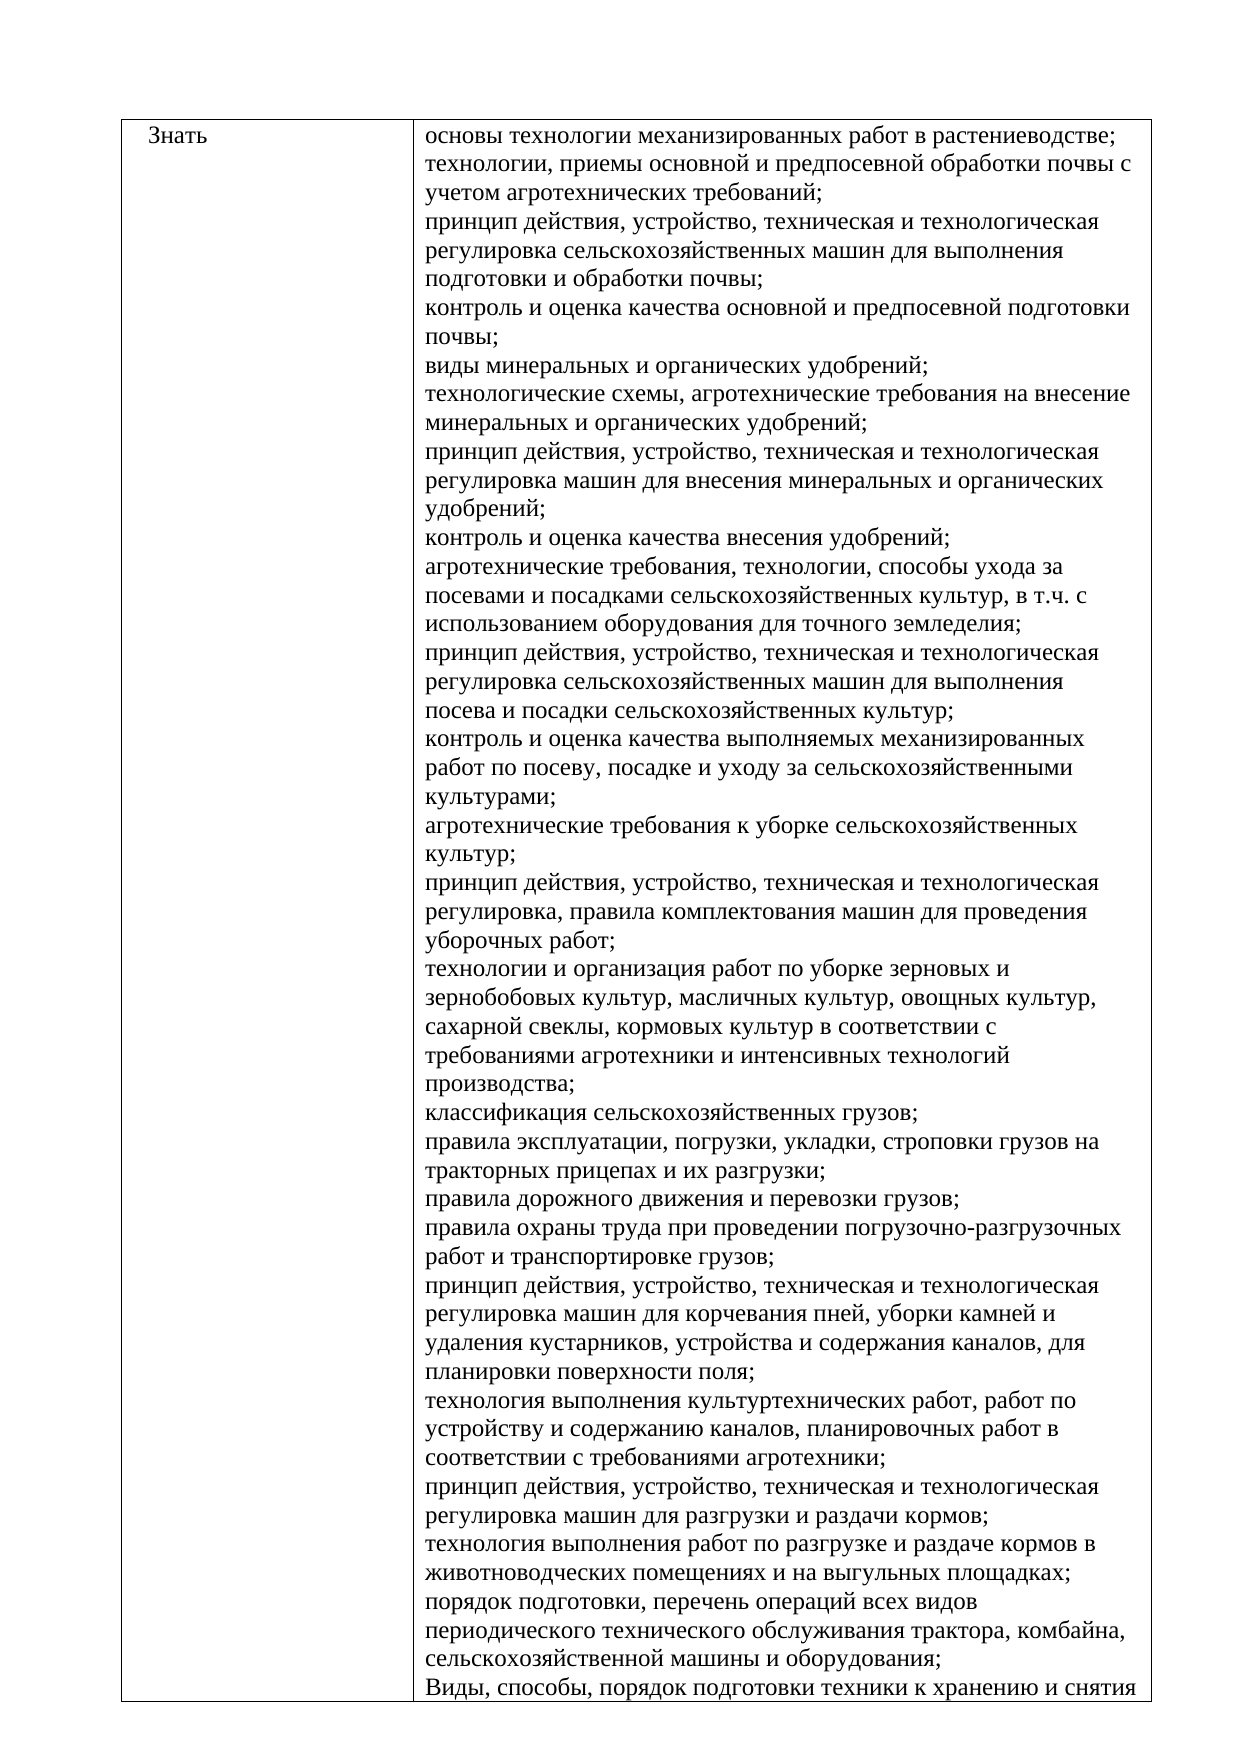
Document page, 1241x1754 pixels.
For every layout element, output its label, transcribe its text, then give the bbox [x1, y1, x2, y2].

table_cell Знать [122, 120, 413, 1701]
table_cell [414, 120, 1151, 1701]
